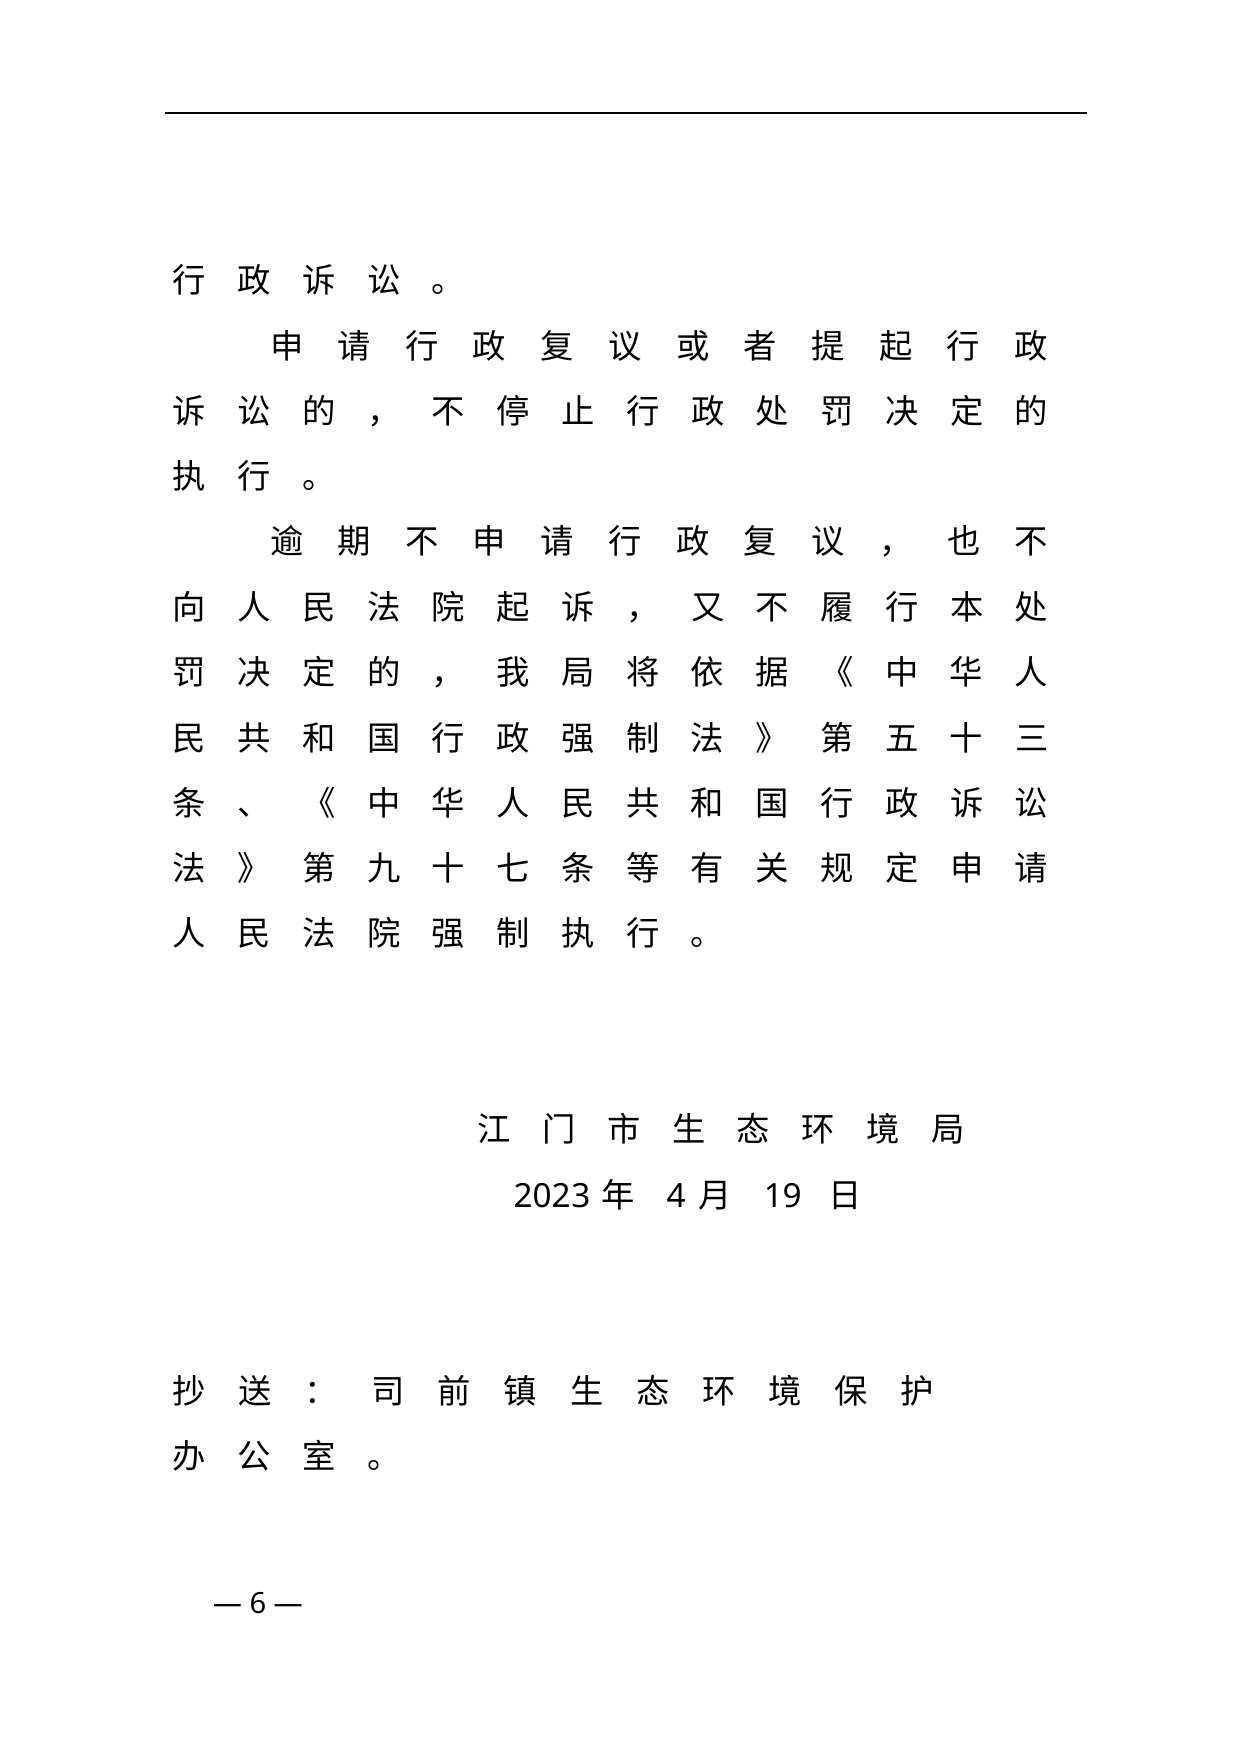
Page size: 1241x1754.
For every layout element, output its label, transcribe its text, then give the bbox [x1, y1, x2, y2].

text 抄送：司前镇生态环境保护办公室。 [172, 1356, 966, 1486]
text 江门市生态环境局 [172, 1094, 1074, 1160]
text 2023年4月19日 [172, 1160, 966, 1225]
text 逾期不申请行政复议，也不向人民法院起诉，又不履行本处罚决定的，我局将依据《中华人民共和国行政强制法》第五十三条、《中华人民共和国行政诉讼法》第九十七条等有关规定申请人民法院强制执行。 [172, 507, 1079, 964]
text 申请行政复议或者提起行政诉讼的，不停止行政处罚决定的执行。 [172, 311, 1079, 507]
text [172, 246, 1079, 311]
